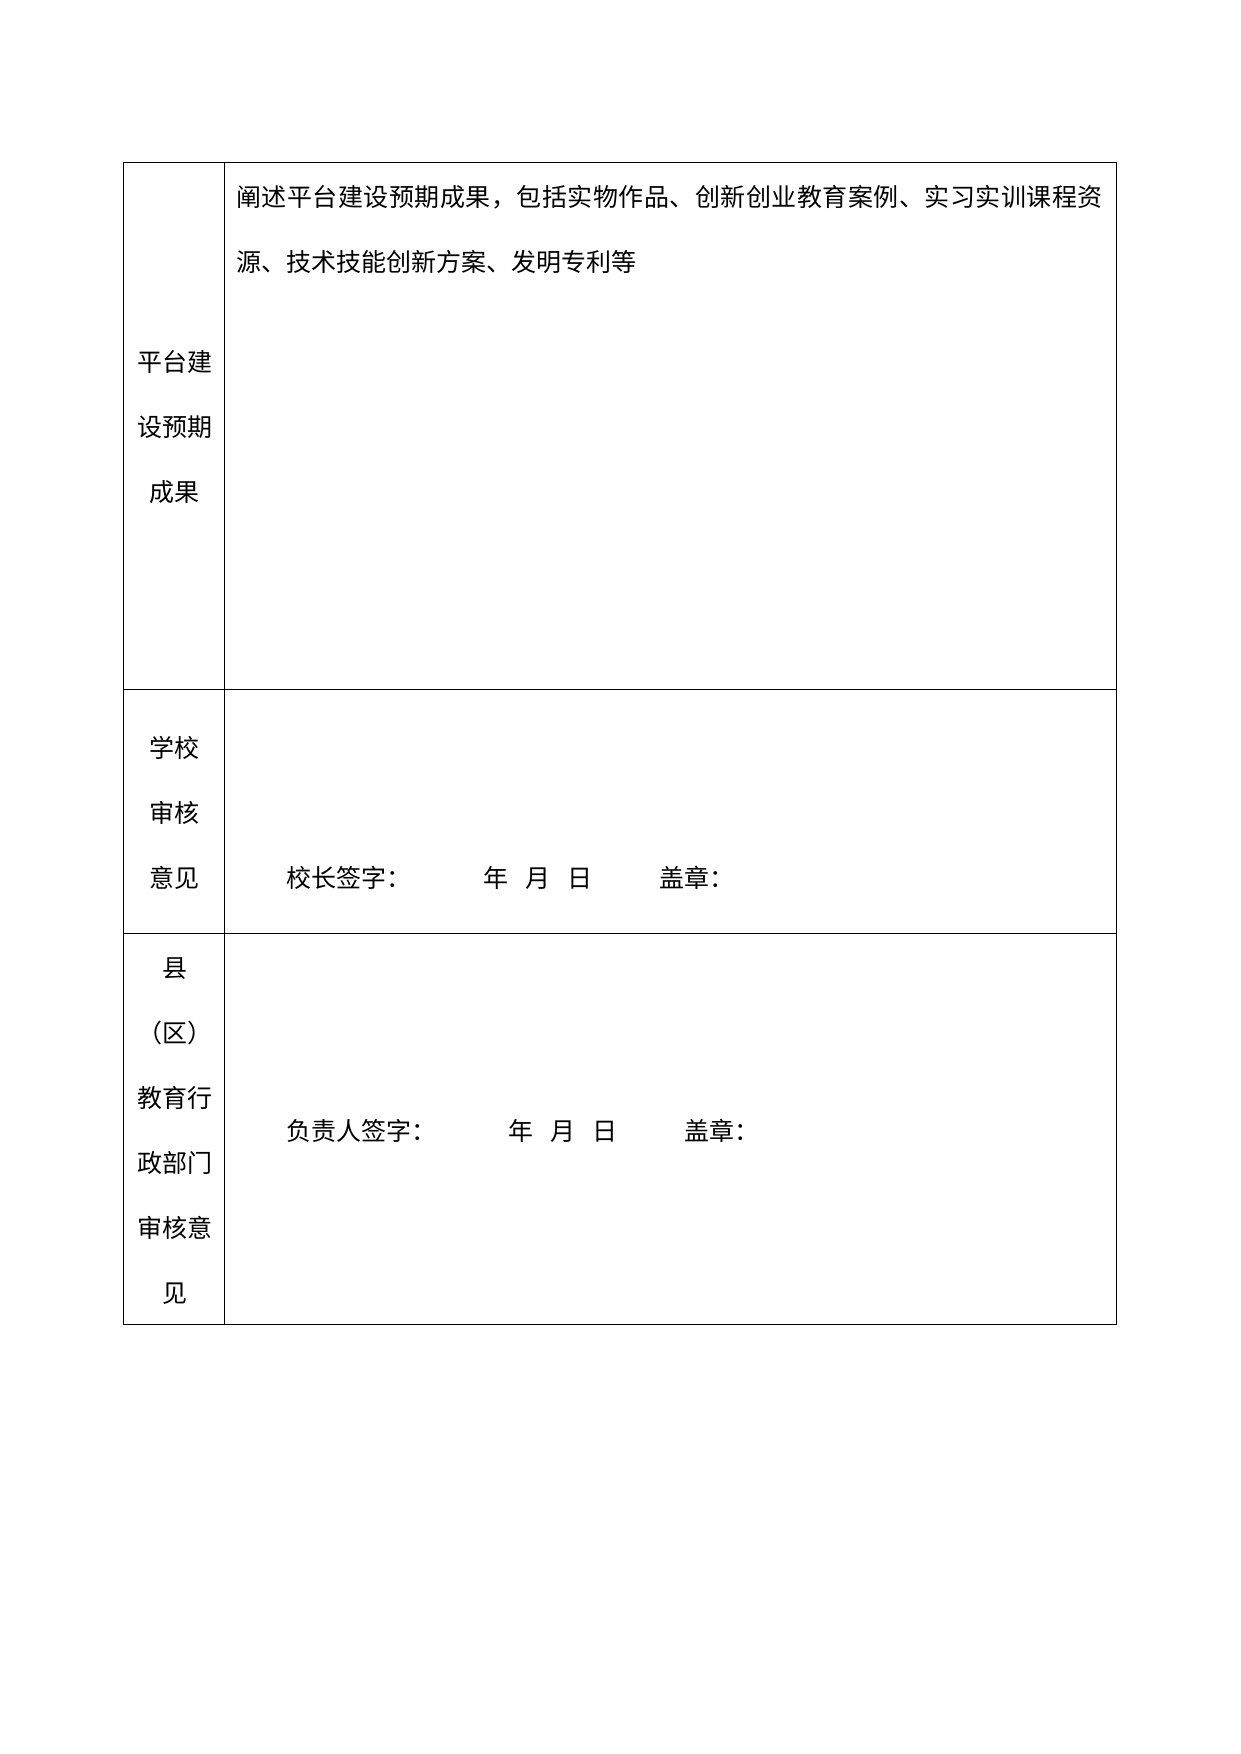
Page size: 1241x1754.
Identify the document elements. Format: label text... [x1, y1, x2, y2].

table_cell 阐述平台建设预期成果，包括实物作品、创新创业教育案例、实习实训课程资源、技术技能创新方案、发明专利等 [225, 163, 1116, 689]
table_cell 校长签字： 年 月 日 盖章： [225, 690, 1116, 933]
table_cell 学校 审核 意见 [124, 690, 224, 933]
table_cell 负责人签字： 年 月 日 盖章： [225, 934, 1116, 1324]
table_cell 平台建设预期成果 [124, 163, 224, 689]
table_cell 县（区）教育行政部门审核意见 [124, 934, 224, 1324]
